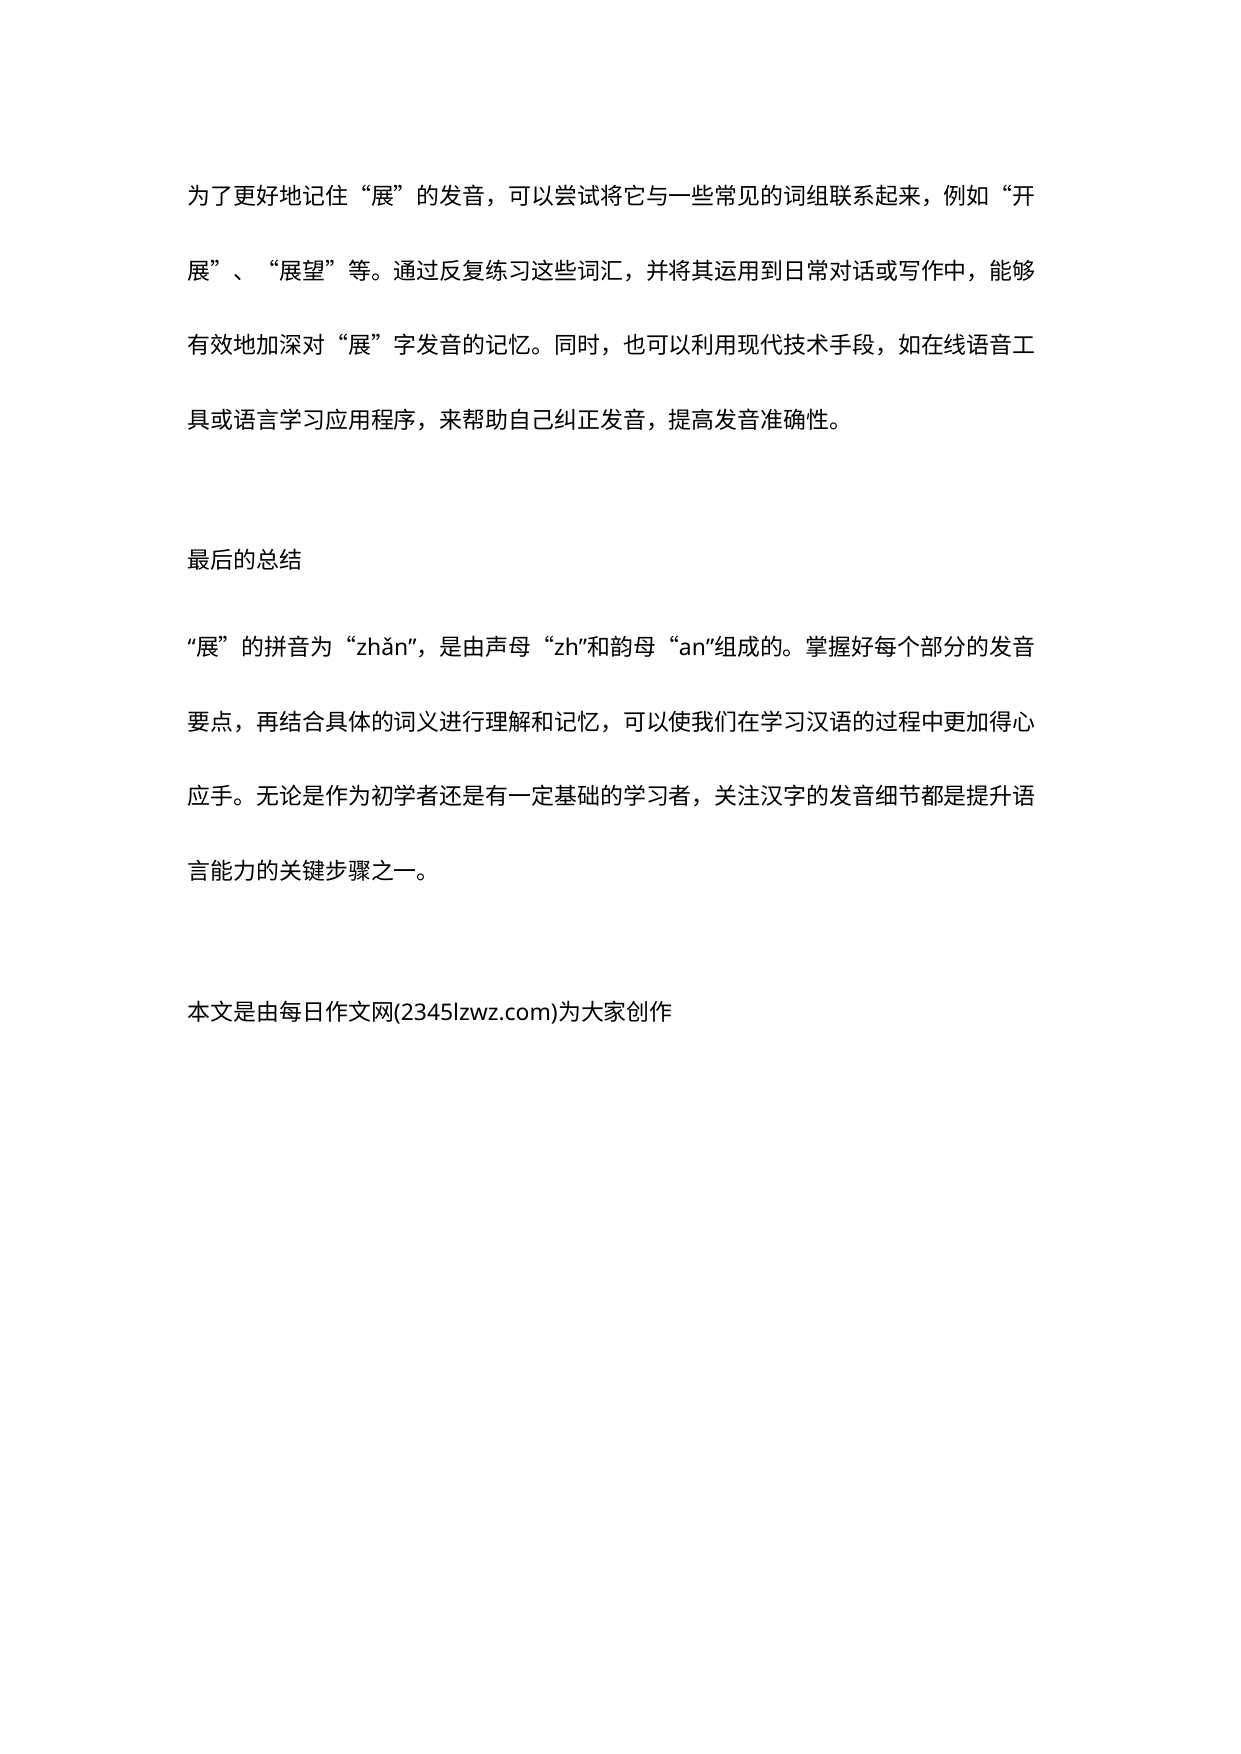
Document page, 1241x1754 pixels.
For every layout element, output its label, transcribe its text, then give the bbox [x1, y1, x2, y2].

text 本文是由每日作文网(2345lzwz.com)为大家创作 [187, 977, 1053, 1042]
text 最后的总结 [187, 526, 1053, 591]
text “展”的拼音为“zhǎn”，是由声母“zh”和韵母“an”组成的。掌握好每个部分的发音要点，再结合具体的词义进行理解和记忆，可以使我们在学习汉语的过程中更加得心应手。无论是作为初学者还是有一定基础的学习者，关注汉字的发音细节都是提升语言能力的关键步骤之一。 [187, 613, 1053, 902]
text 为了更好地记住“展”的发音，可以尝试将它与一些常见的词组联系起来，例如“开展”、“展望”等。通过反复练习这些词汇，并将其运用到日常对话或写作中，能够有效地加深对“展”字发音的记忆。同时，也可以利用现代技术手段，如在线语音工具或语言学习应用程序，来帮助自己纠正发音，提高发音准确性。 [187, 162, 1053, 451]
